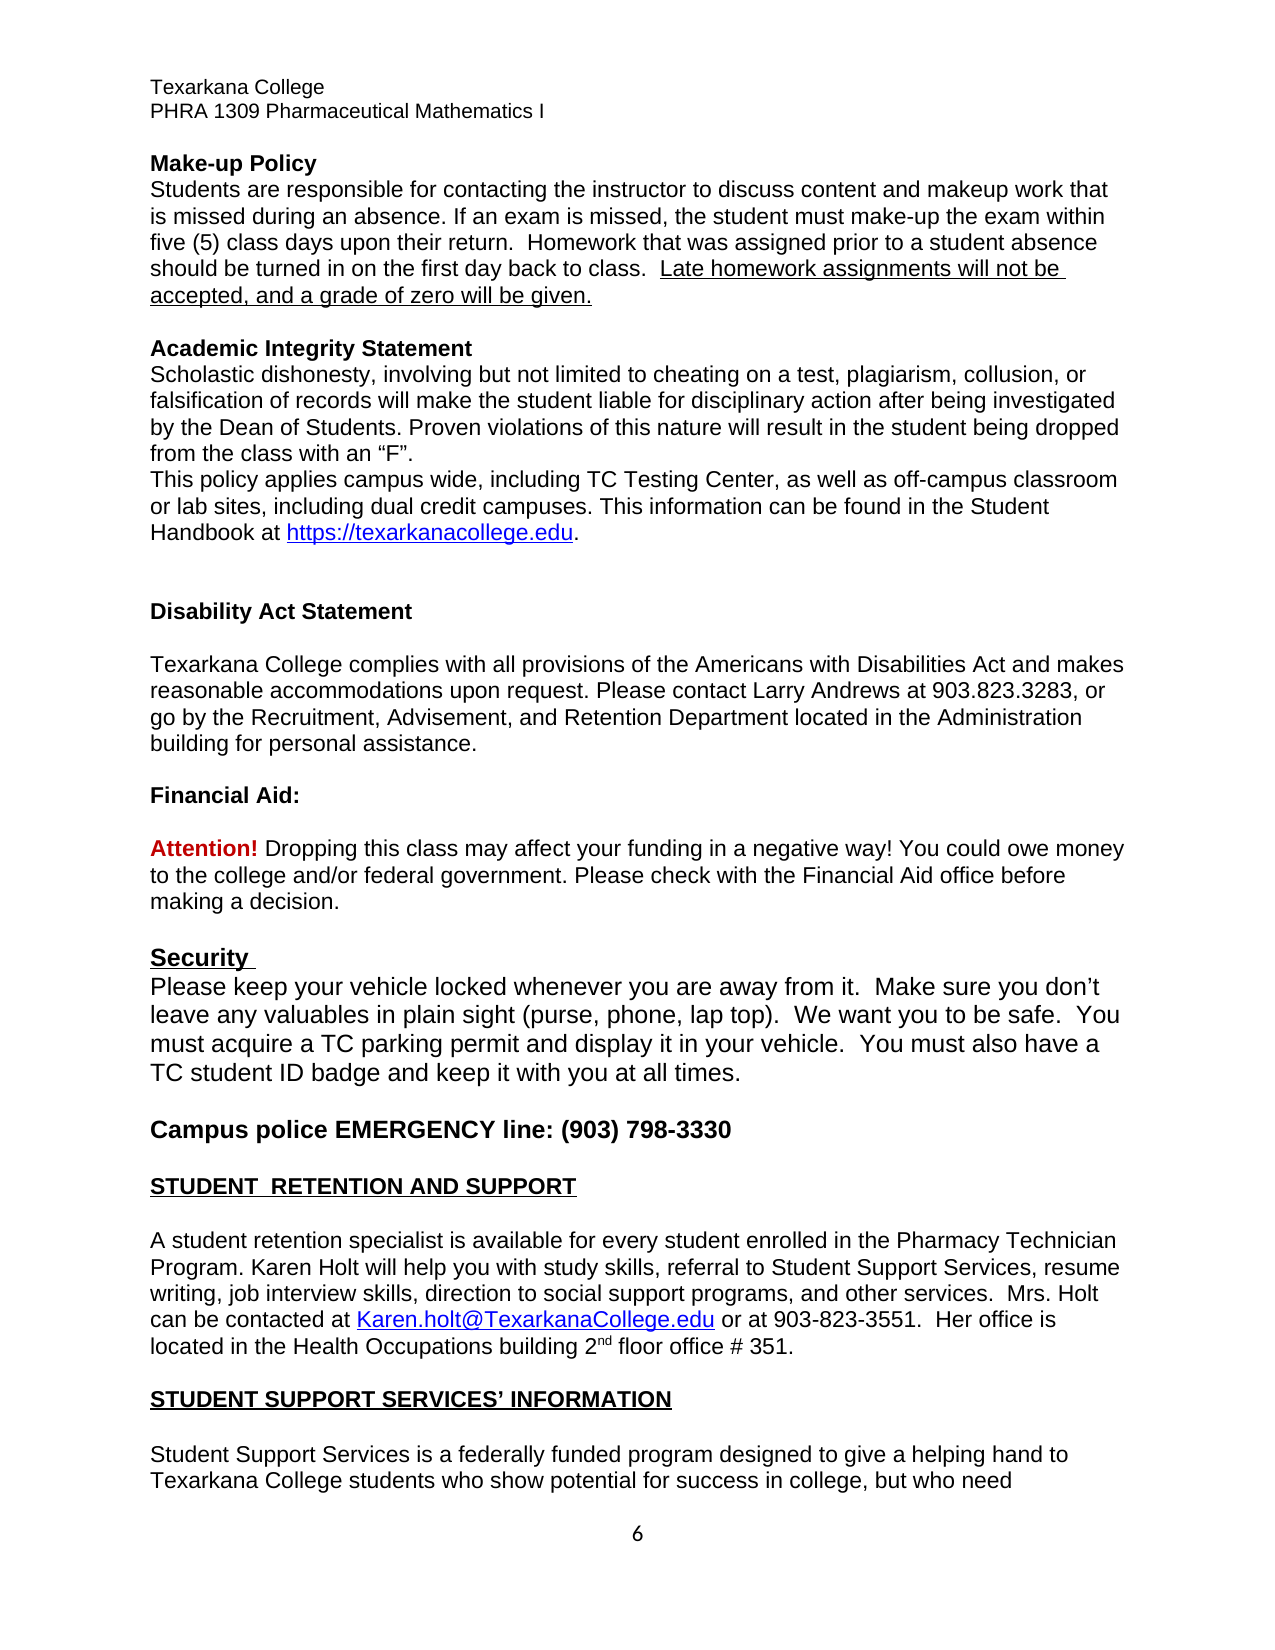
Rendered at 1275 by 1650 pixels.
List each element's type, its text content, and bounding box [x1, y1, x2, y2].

text Please keep your vehicle locked whenever you are away from it. Make sure you don’t leave any valuables in plain sight (purse, phone, lap top). We want you to be safe. You must acquire a TC parking permit and display it in your vehicle. You must also have a TC student ID badge and keep it with you at all times. [150, 972, 1125, 1087]
text STUDENT RETENTION AND SUPPORT [150, 1173, 1125, 1199]
text Financial Aid: [150, 782, 1125, 809]
text Student Support Services’ Information [150, 1386, 1125, 1412]
text Security [150, 943, 1125, 972]
text Attention! Dropping this class may affect your funding in a negative way! You could owe money to the college and/or federal government. Please check with the Financial Aid office before making a decision. [150, 835, 1125, 914]
text This policy applies campus wide, including TC Testing Center, as well as off-campus classroom or lab sites, including dual credit campuses. This information can be found in the Student Handbook at https://texarkanacollege.edu. [150, 466, 1125, 545]
text Texarkana College complies with all provisions of the Americans with Disabilities Act and makes reasonable accommodations upon request. Please contact Larry Andrews at 903.823.3283, or go by the Recruitment, Advisement, and Retention Department located in the Administration building for personal assistance. [150, 651, 1125, 756]
text Scholastic dishonesty, involving but not limited to cheating on a test, plagiarism, collusion, or falsification of records will make the student liable for disciplinary action after being investigated by the Dean of Students. Proven violations of this nature will result in the student being dropped from the class with an “F”. [150, 361, 1125, 466]
text Academic Integrity Statement [150, 334, 1125, 361]
text Make-up Policy [150, 150, 1125, 176]
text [150, 1441, 1125, 1494]
text Campus police EMERGENCY line: (903) 798-3330 [150, 1116, 1125, 1144]
text Students are responsible for contacting the instructor to discuss content and makeup work that is missed during an absence. If an exam is missed, the student must make-up the exam within five (5) class days upon their return. Homework that was assigned prior to a student absence should be turned in on the first day back to class. Late homework assignments will not be accepted, and a grade of zero will be given. [150, 176, 1125, 308]
text A student retention specialist is available for every student enrolled in the Pharmacy Technician Program. Karen Holt will help you with study skills, referral to Student Support Services, resume writing, job interview skills, direction to social support programs, and other services. Mrs. Holt can be contacted at Karen.holt@TexarkanaCollege.edu or at 903-823-3551. Her office is located in the Health Occupations building 2nd floor office # 351. [150, 1227, 1125, 1359]
text Disability Act Statement [150, 598, 1125, 624]
